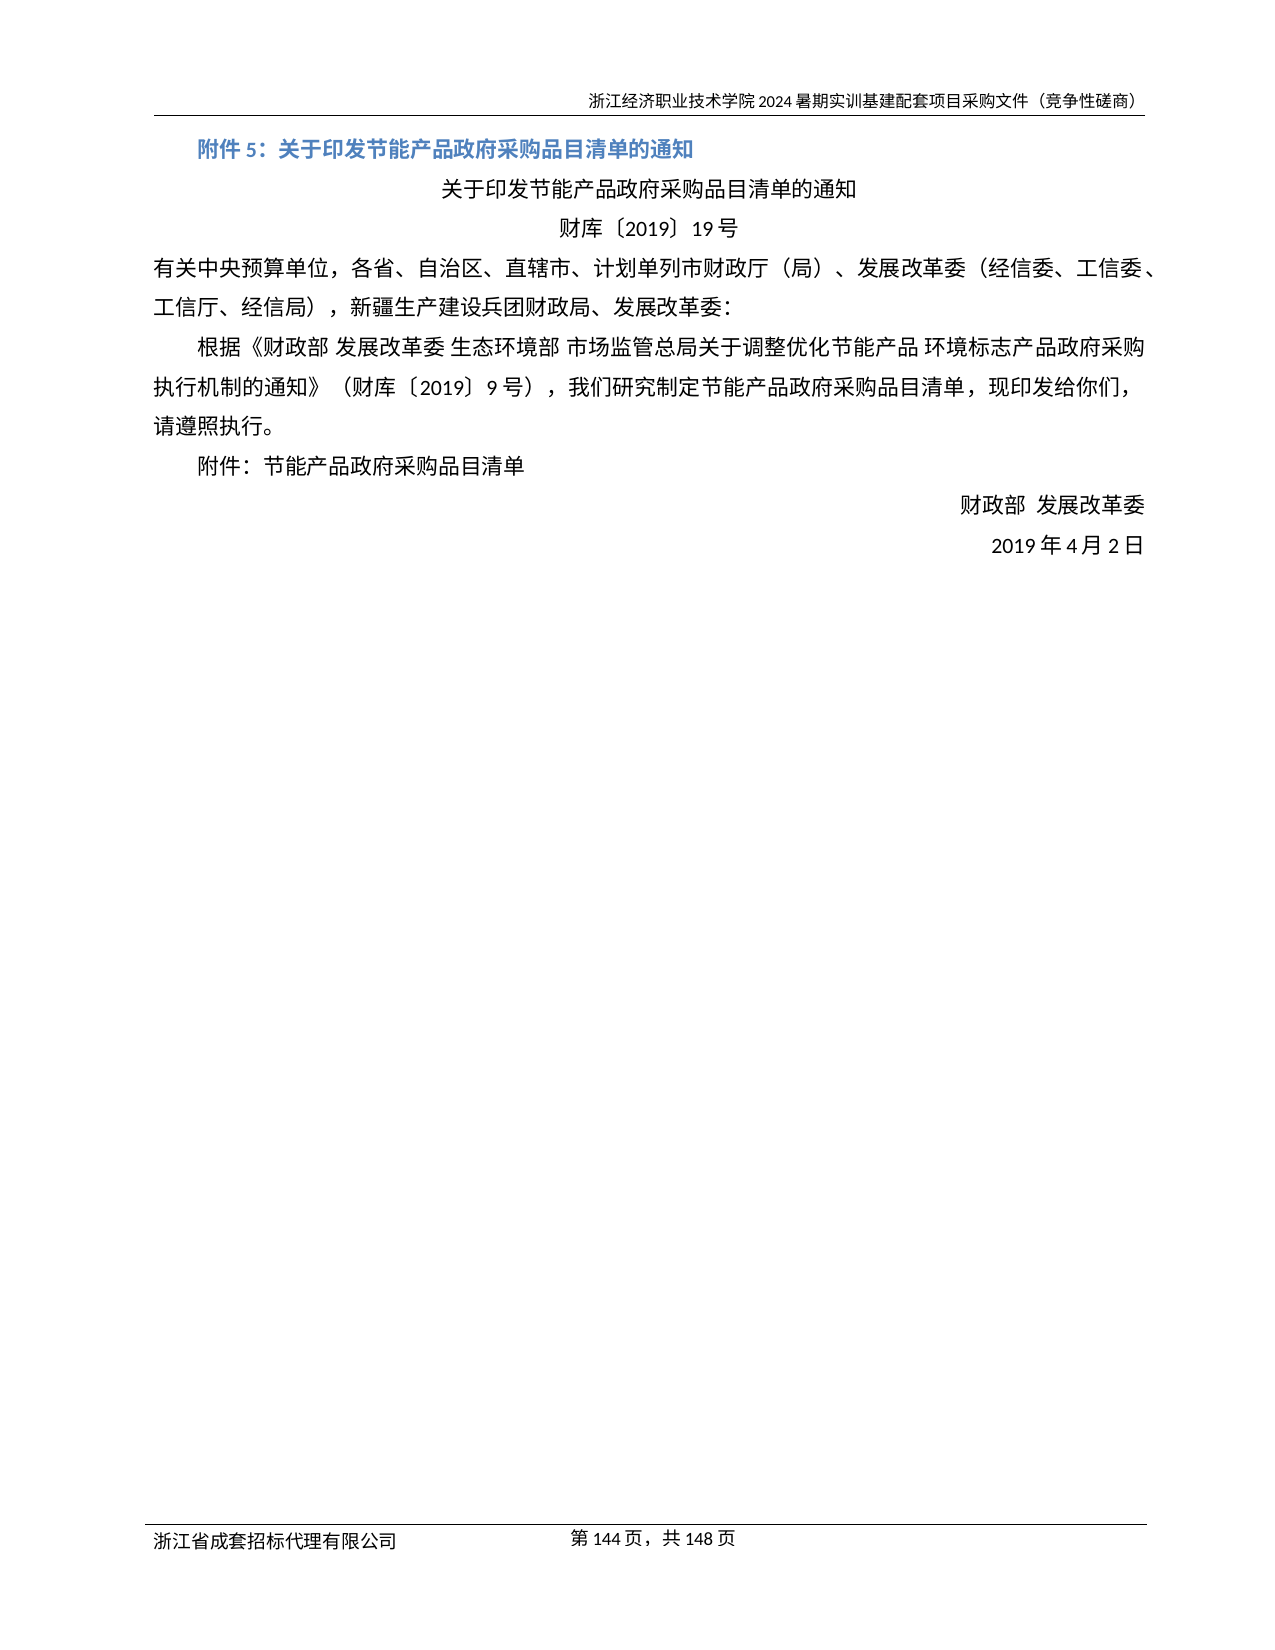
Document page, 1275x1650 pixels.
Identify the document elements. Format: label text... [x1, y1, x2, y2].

text 关于印发节能产品政府采购品目清单的通知 [153, 172, 1145, 203]
text 财政部 发展改革委 [153, 488, 1145, 520]
text 附件：节能产品政府采购品目清单 [153, 449, 1145, 480]
text 财库〔2019〕19号 [153, 211, 1145, 243]
text 2019年4月2日 [153, 528, 1145, 559]
text 根据《财政部 发展改革委 生态环境部 市场监管总局关于调整优化节能产品 环境标志产品政府采购执行机制的通知》（财库〔2019〕9号），我们研究制定节能产品政府采购品目清单，现印发给你们，请遵照执行。 [153, 330, 1145, 441]
text 有关中央预算单位，各省、自治区、直辖市、计划单列市财政厅（局）、发展改革委（经信委、工信委、工信厅、经信局），新疆生产建设兵团财政局、发展改革委： [153, 251, 1145, 322]
subtitle 附件5：关于印发节能产品政府采购品目清单的通知 [145, 130, 1153, 164]
